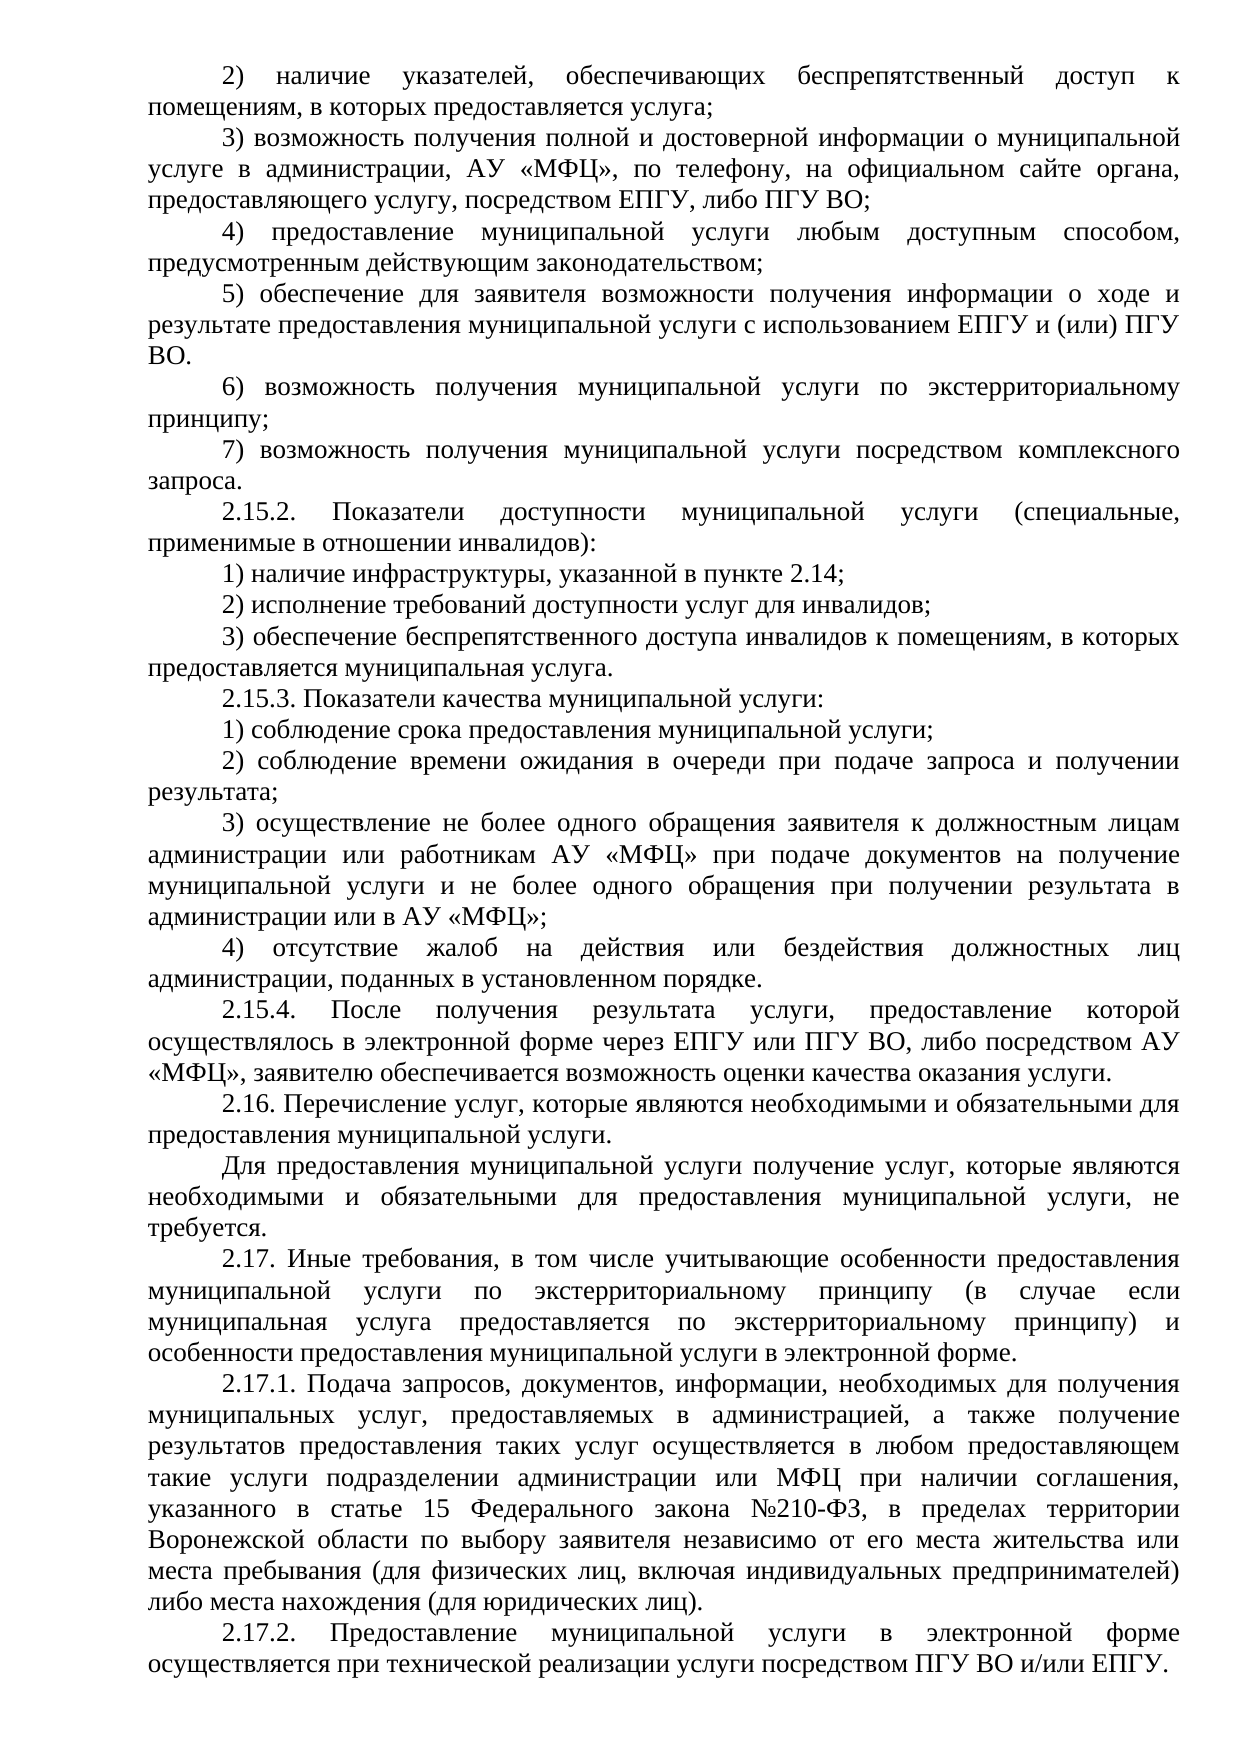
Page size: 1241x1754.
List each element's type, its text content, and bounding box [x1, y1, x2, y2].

text 2.15.4. После получения результата услуги, предоставление которой осуществлялось в электронной форме через ЕПГУ или ПГУ ВО, либо посредством АУ «МФЦ», заявителю обеспечивается возможность оценки качества оказания услуги. [148, 993, 1181, 1087]
text 2) исполнение требований доступности услуг для инвалидов; [148, 588, 1181, 620]
text 1) соблюдение срока предоставления муниципальной услуги; [148, 713, 1181, 744]
text Для предоставления муниципальной услуги получение услуг, которые являются необходимыми и обязательными для предоставления муниципальной услуги, не требуется. [148, 1149, 1181, 1243]
text 6) возможность получения муниципальной услуги по экстерриториальному принципу; [148, 371, 1181, 433]
text 2.16. Перечисление услуг, которые являются необходимыми и обязательными для предоставления муниципальной услуги. [148, 1087, 1181, 1149]
text 2.15.3. Показатели качества муниципальной услуги: [148, 682, 1181, 713]
text 3) обеспечение беспрепятственного доступа инвалидов к помещениям, в которых предоставляется муниципальная услуга. [148, 620, 1181, 682]
text 3) осуществление не более одного обращения заявителя к должностным лицам администрации или работникам АУ «МФЦ» при подаче документов на получение муниципальной услуги и не более одного обращения при получении результата в администрации или в АУ «МФЦ»; [148, 807, 1181, 931]
text 2) наличие указателей, обеспечивающих беспрепятственный доступ к помещениям, в которых предоставляется услуга; [148, 59, 1181, 121]
text 3) возможность получения полной и достоверной информации о муниципальной услуге в администрации, АУ «МФЦ», по телефону, на официальном сайте органа, предоставляющего услугу, посредством ЕПГУ, либо ПГУ ВО; [148, 121, 1181, 215]
text 1) наличие инфраструктуры, указанной в пункте 2.14; [148, 557, 1181, 588]
text 5) обеспечение для заявителя возможности получения информации о ходе и результате предоставления муниципальной услуги с использованием ЕПГУ и (или) ПГУ ВО. [148, 277, 1181, 371]
text 2.15.2. Показатели доступности муниципальной услуги (специальные, применимые в отношении инвалидов): [148, 495, 1181, 557]
text 7) возможность получения муниципальной услуги посредством комплексного запроса. [148, 433, 1181, 495]
text 2.17. Иные требования, в том числе учитывающие особенности предоставления муниципальной услуги по экстерриториальному принципу (в случае если муниципальная услуга предоставляется по экстерриториальному принципу) и особенности предоставления муниципальной услуги в электронной форме. [148, 1243, 1181, 1367]
text 4) отсутствие жалоб на действия или бездействия должностных лиц администрации, поданных в установленном порядке. [148, 931, 1181, 993]
text 4) предоставление муниципальной услуги любым доступным способом, предусмотренным действующим законодательством; [148, 215, 1181, 277]
text 2) соблюдение времени ожидания в очереди при подаче запроса и получении результата; [148, 744, 1181, 807]
text 2.17.1. Подача запросов, документов, информации, необходимых для получения муниципальных услуг, предоставляемых в администрацией, а также получение результатов предоставления таких услуг осуществляется в любом предоставляющем такие услуги подразделении администрации или МФЦ при наличии соглашения, указанного в статье 15 Федерального закона №210-ФЗ, в пределах территории Воронежской области по выбору заявителя независимо от его места жительства или места пребывания (для физических лиц, включая индивидуальных предпринимателей) либо места нахождения (для юридических лиц). [148, 1367, 1181, 1616]
text 2.17.2. Предоставление муниципальной услуги в электронной форме осуществляется при технической реализации услуги посредством ПГУ ВО и/или ЕПГУ. [148, 1616, 1181, 1679]
